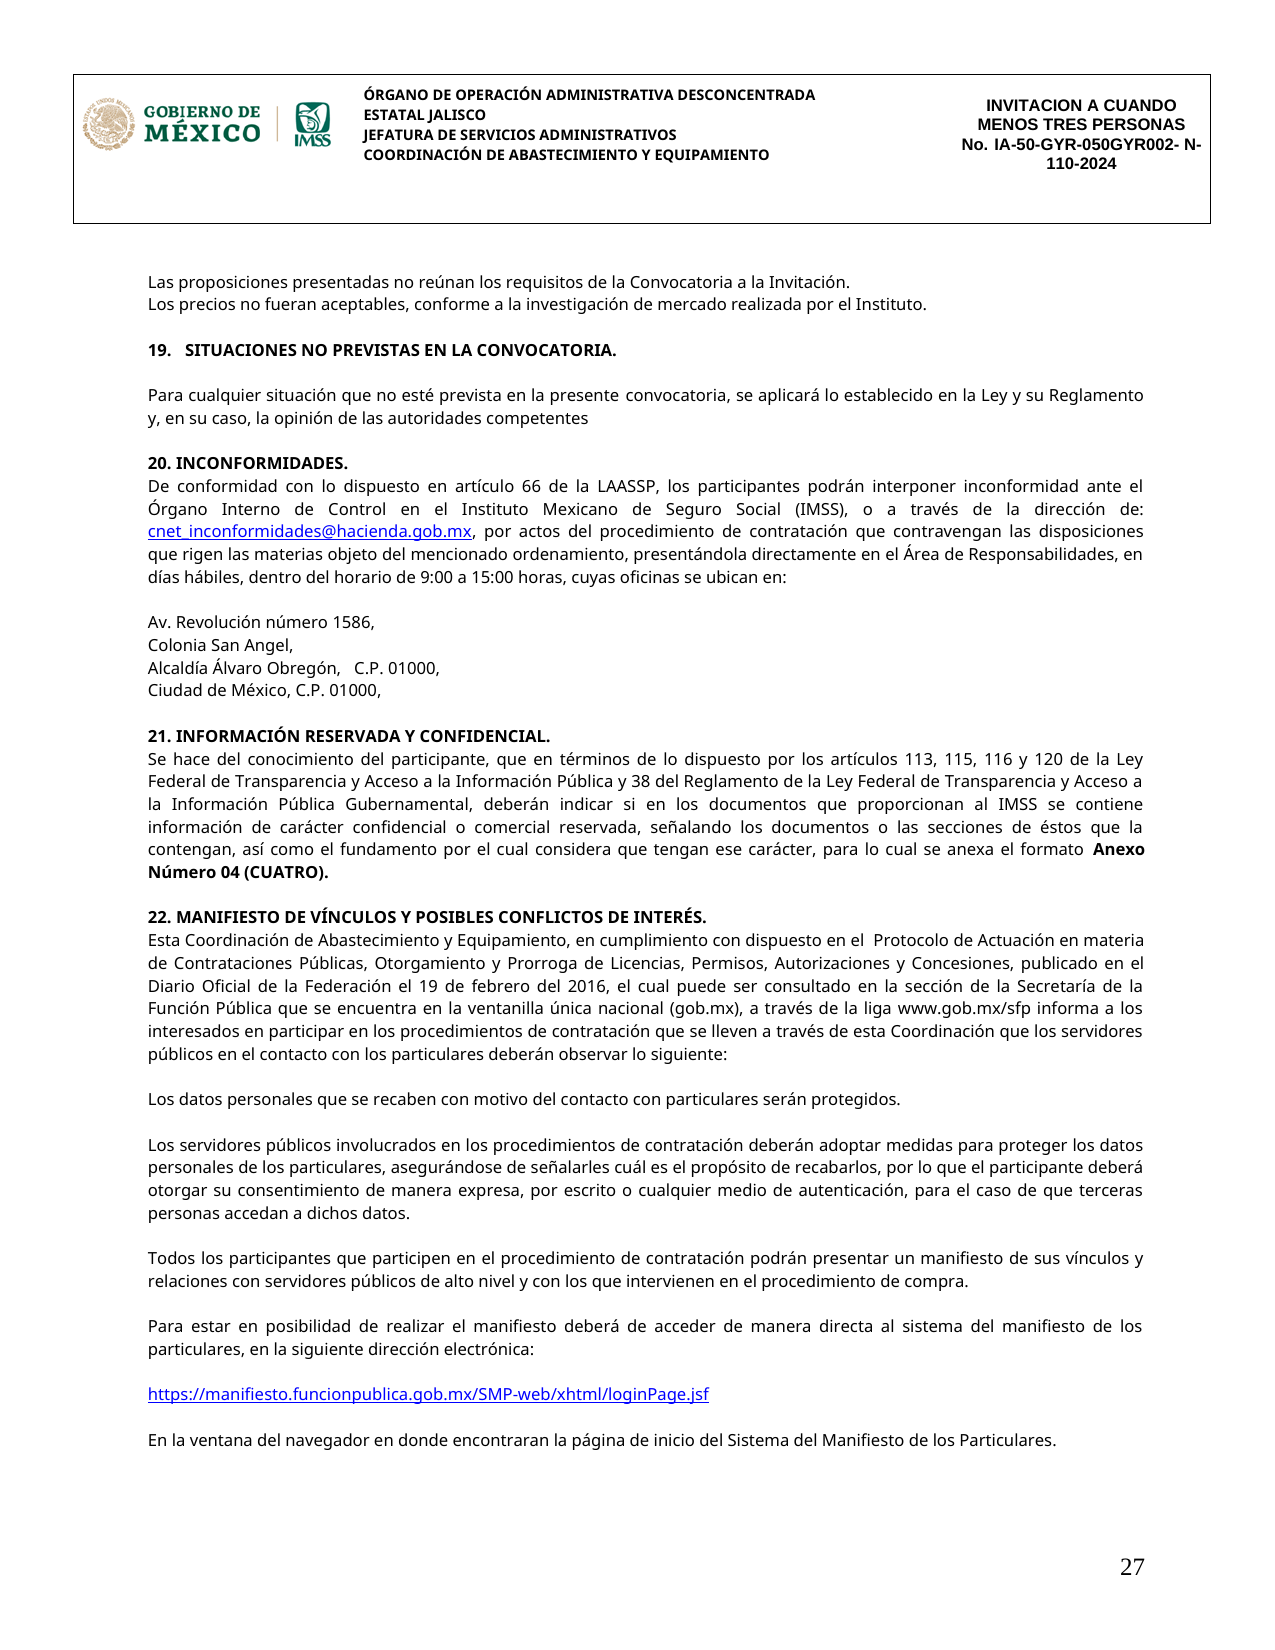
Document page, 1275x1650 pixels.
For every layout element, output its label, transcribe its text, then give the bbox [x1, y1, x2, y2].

text Las proposiciones presentadas no reúnan los requisitos de la Convocatoria a la Invitación. [148, 270, 1145, 293]
text Los precios no fueran aceptables, conforme a la investigación de mercado realizada por el Instituto. [148, 293, 1145, 316]
text 19. SITUACIONES NO PREVISTAS EN LA CONVOCATORIA. [148, 338, 1145, 361]
text 22. MANIFIESTO DE VÍNCULOS Y POSIBLES CONFLICTOS DE INTERÉS. [148, 906, 1145, 929]
text Alcaldía Álvaro Obregón, C.P. 01000, [148, 656, 1145, 679]
text 21. INFORMACIÓN RESERVADA Y CONFIDENCIAL. [148, 724, 1145, 747]
text Colonia San Angel, [148, 633, 1145, 656]
text https://manifiesto.funcionpublica.gob.mx/SMP-web/xhtml/loginPage.jsf [148, 1383, 1145, 1406]
text De conformidad con lo dispuesto en artículo 66 de la LAASSP, los participantes podrán interponer inconformidad ante el Órgano Interno de Control en el Instituto Mexicano de Seguro Social (IMSS), o a través de la dirección de: cnet_inconformidades@hacienda.gob.mx, por actos del procedimiento de contratación que contravengan las disposiciones que rigen las materias objeto del mencionado ordenamiento, presentándola directamente en el Área de Responsabilidades, en días hábiles, dentro del horario de 9:00 a 15:00 horas, cuyas oficinas se ubican en: [148, 474, 1145, 588]
text 20. INCONFORMIDADES. [148, 452, 1145, 474]
text Los datos personales que se recaben con motivo del contacto con particulares serán protegidos. [148, 1088, 1145, 1110]
text Los servidores públicos involucrados en los procedimientos de contratación deberán adoptar medidas para proteger los datos personales de los particulares, asegurándose de señalarles cuál es el propósito de recabarlos, por lo que el participante deberá otorgar su consentimiento de manera expresa, por escrito o cualquier medio de autenticación, para el caso de que terceras personas accedan a dichos datos. [148, 1133, 1145, 1224]
text Av. Revolución número 1586, [148, 611, 1145, 633]
text Esta Coordinación de Abastecimiento y Equipamiento, en cumplimiento con dispuesto en el Protocolo de Actuación en materia de Contrataciones Públicas, Otorgamiento y Prorroga de Licencias, Permisos, Autorizaciones y Concesiones, publicado en el Diario Oficial de la Federación el 19 de febrero del 2016, el cual puede ser consultado en la sección de la Secretaría de la Función Pública que se encuentra en la ventanilla única nacional (gob.mx), a través de la liga www.gob.mx/sfp informa a los interesados en participar en los procedimientos de contratación que se lleven a través de esta Coordinación que los servidores públicos en el contacto con los particulares deberán observar lo siguiente: [148, 929, 1145, 1065]
picture [75, 89, 337, 154]
text Todos los participantes que participen en el procedimiento de contratación podrán presentar un manifiesto de sus vínculos y relaciones con servidores públicos de alto nivel y con los que intervienen en el procedimiento de compra. [148, 1247, 1145, 1292]
text En la ventana del navegador en donde encontraran la página de inicio del Sistema del Manifiesto de los Particulares. [148, 1428, 1145, 1451]
text Para cualquier situación que no esté prevista en la presente convocatoria, se aplicará lo establecido en la Ley y su Reglamento y, en su caso, la opinión de las autoridades competentes [148, 384, 1145, 429]
text Para estar en posibilidad de realizar el manifiesto deberá de acceder de manera directa al sistema del manifiesto de los particulares, en la siguiente dirección electrónica: [148, 1315, 1145, 1360]
text Se hace del conocimiento del participante, que en términos de lo dispuesto por los artículos 113, 115, 116 y 120 de la Ley Federal de Transparencia y Acceso a la Información Pública y 38 del Reglamento de la Ley Federal de Transparencia y Acceso a la Información Pública Gubernamental, deberán indicar si en los documentos que proporcionan al IMSS se contiene información de carácter confidencial o comercial reservada, señalando los documentos o las secciones de éstos que la contengan, así como el fundamento por el cual considera que tengan ese carácter, para lo cual se anexa el formato Anexo Número 04 (CUATRO). [148, 747, 1145, 883]
text Ciudad de México, C.P. 01000, [148, 679, 1145, 702]
